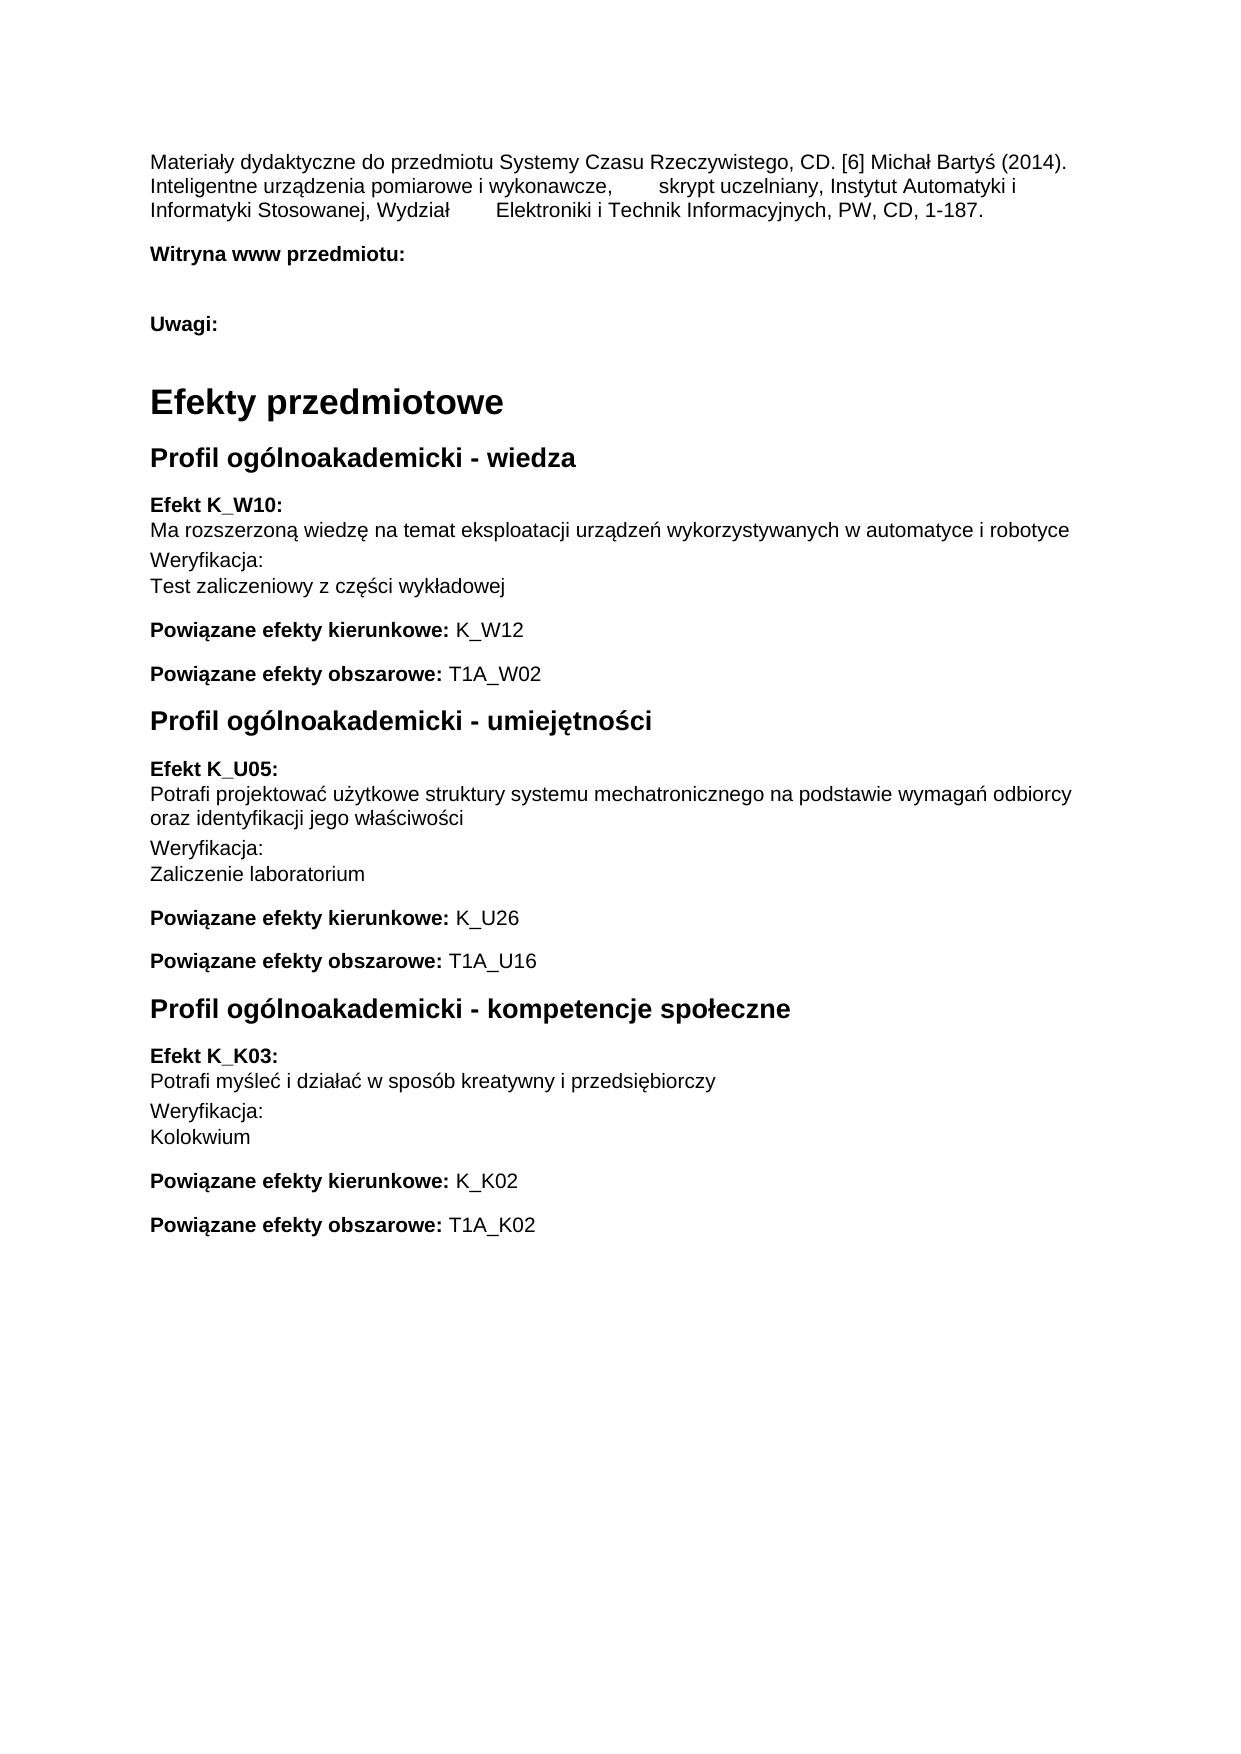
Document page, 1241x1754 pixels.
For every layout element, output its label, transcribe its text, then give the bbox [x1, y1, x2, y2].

text Efekt K_K03: [150, 1044, 1090, 1068]
text Efekt K_U05: [150, 756, 1090, 780]
text Potrafi projektować użytkowe struktury systemu mechatronicznego na podstawie wymagań odbiorcy oraz identyfikacji jego właściwości [150, 781, 1090, 829]
text Weryfikacja: [150, 1099, 1090, 1123]
subtitle Profil ogólnoakademicki - kompetencje społeczne [150, 993, 1090, 1024]
text Potrafi myśleć i działać w sposób kreatywny i przedsiębiorczy [150, 1069, 1090, 1093]
text Powiązane efekty obszarowe: T1A_K02 [150, 1213, 1090, 1237]
text Test zaliczeniowy z części wykładowej [150, 574, 1090, 598]
text Powiązane efekty kierunkowe: K_U26 [150, 905, 1090, 929]
text Ma rozszerzoną wiedzę na temat eksploatacji urządzeń wykorzystywanych w automatyce i robotyce [150, 518, 1090, 542]
text Weryfikacja: [150, 548, 1090, 572]
text Kolokwium [150, 1125, 1090, 1149]
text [150, 150, 1090, 222]
text Powiązane efekty obszarowe: T1A_W02 [150, 662, 1090, 686]
subtitle Profil ogólnoakademicki - umiejętności [150, 705, 1090, 737]
text Uwagi: [150, 311, 1090, 335]
subtitle Efekty przedmiotowe [150, 381, 1090, 422]
text Powiązane efekty obszarowe: T1A_U16 [150, 949, 1090, 973]
text Powiązane efekty kierunkowe: K_W12 [150, 618, 1090, 642]
text Zaliczenie laboratorium [150, 862, 1090, 886]
subtitle Profil ogólnoakademicki - wiedza [150, 442, 1090, 473]
text Powiązane efekty kierunkowe: K_K02 [150, 1169, 1090, 1193]
text Weryfikacja: [150, 836, 1090, 859]
text Efekt K_W10: [150, 493, 1090, 517]
text Witryna www przedmiotu: [150, 242, 1090, 266]
